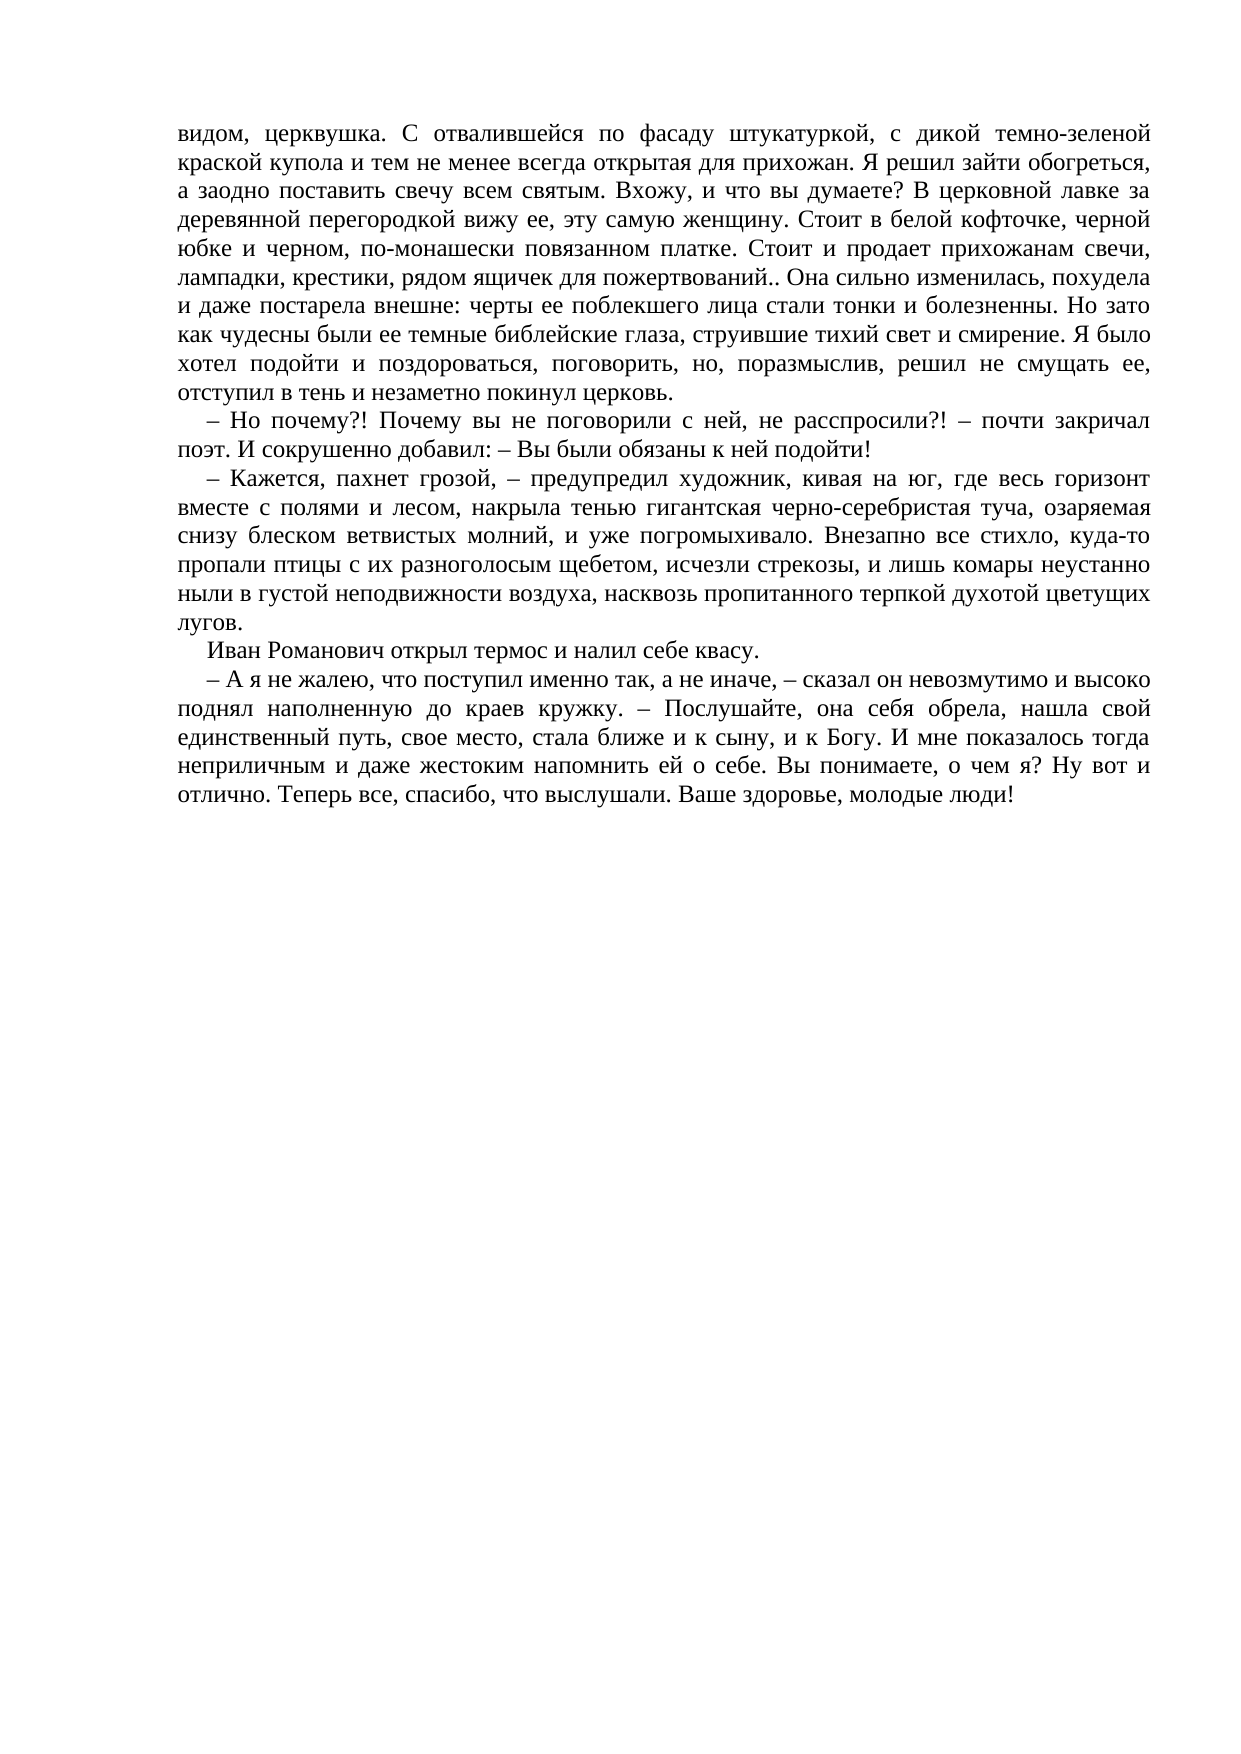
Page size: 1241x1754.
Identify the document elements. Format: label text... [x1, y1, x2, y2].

text – А я не жалею, что поступил именно так, а не иначе, – сказал он невозмутимо и высоко поднял наполненную до краев кружку. – Послушайте, она себя обрела, нашла свой единственный путь, свое место, стала ближе и к сыну, и к Богу. И мне показалось тогда неприличным и даже жестоким напомнить ей о себе. Вы понимаете, о чем я? Ну вот и отлично. Теперь все, спасибо, что выслушали. Ваше здоровье, молодые люди! [177, 664, 1152, 808]
text Иван Романович открыл термос и налил себе квасу. [177, 636, 1152, 664]
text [177, 118, 1152, 406]
text – Кажется, пахнет грозой, – предупредил художник, кивая на юг, где весь горизонт вместе с полями и лесом, накрыла тенью гигантская черно-серебристая туча, озаряемая снизу блеском ветвистых молний, и уже погромыхивало. Внезапно все стихло, куда-то пропали птицы с их разноголосым щебетом, исчезли стрекозы, и лишь комары неустанно ныли в густой неподвижности воздуха, насквозь пропитанного терпкой духотой цветущих лугов. [177, 463, 1152, 636]
text – Но почему?! Почему вы не поговорили с ней, не расспросили?! – почти закричал поэт. И сокрушенно добавил: – Вы были обязаны к ней подойти! [177, 406, 1152, 463]
